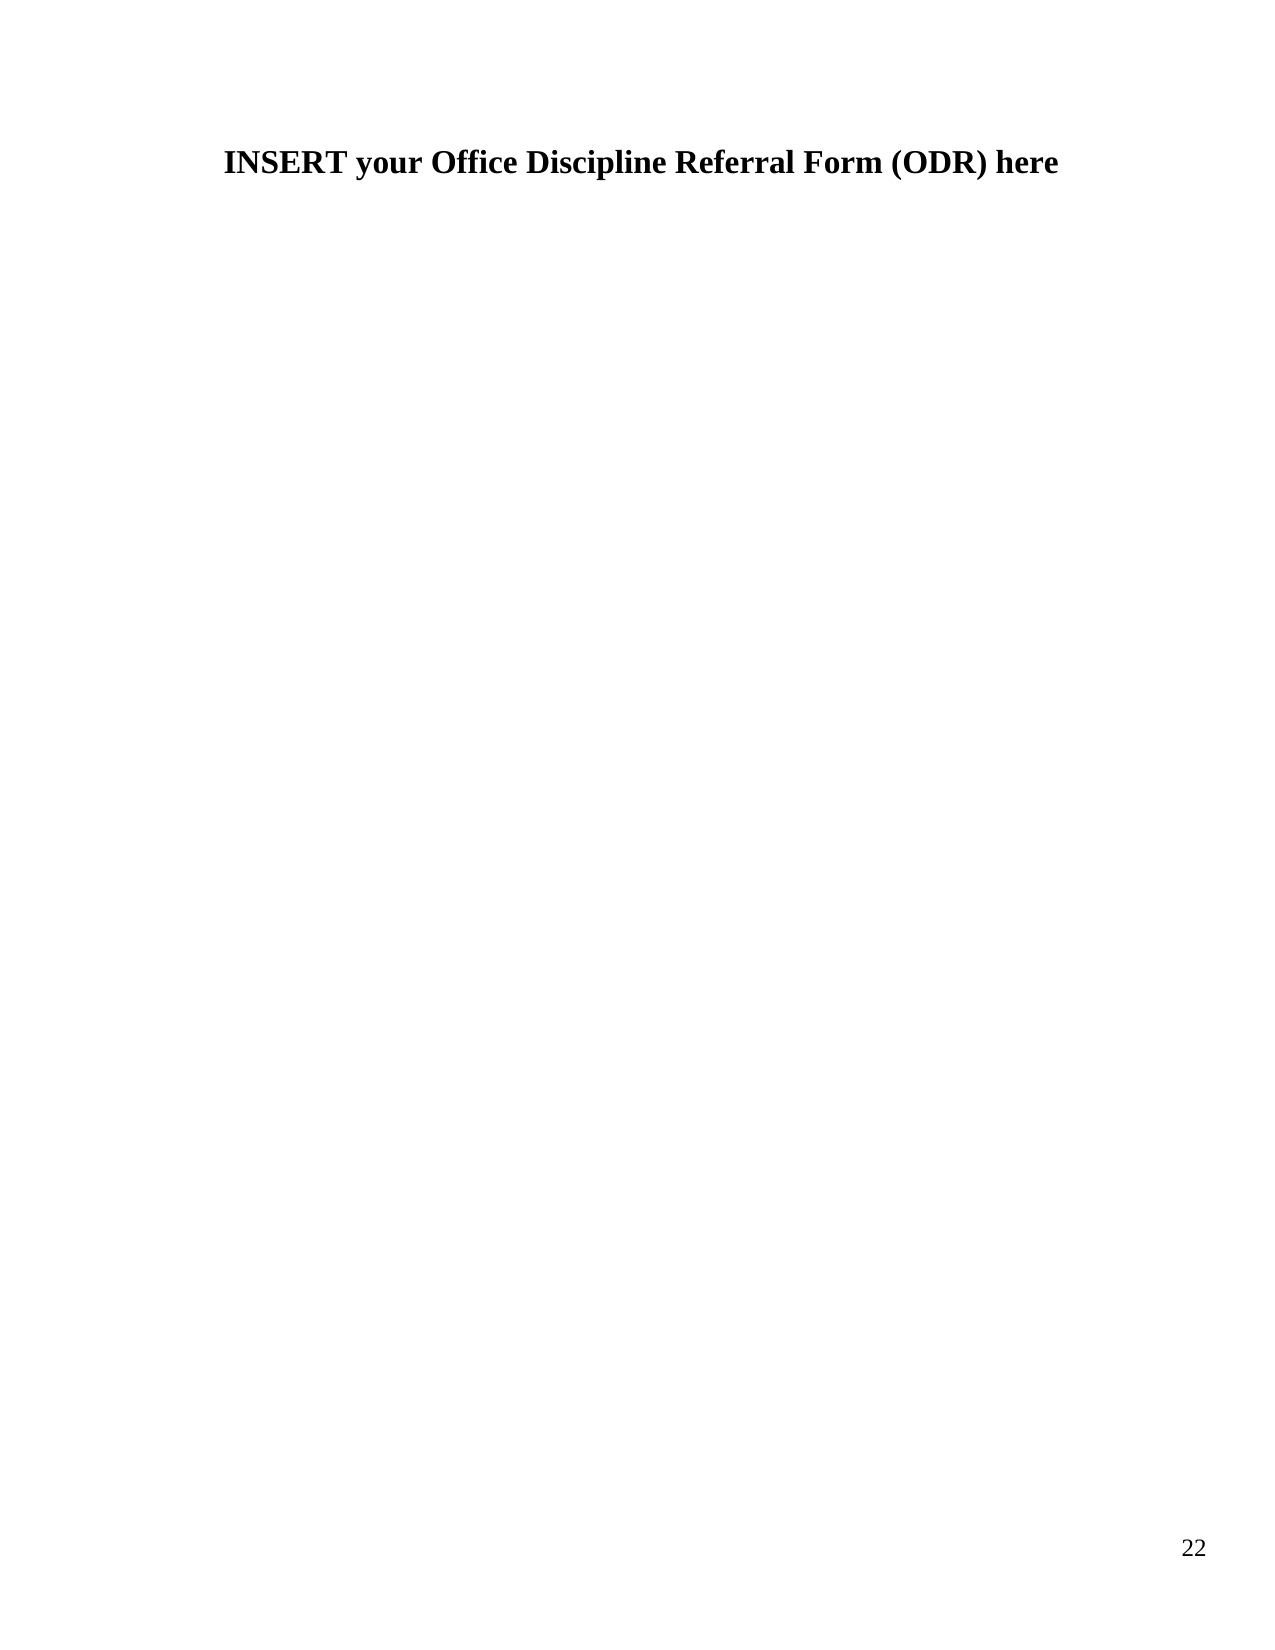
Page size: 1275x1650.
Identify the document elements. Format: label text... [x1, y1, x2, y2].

text INSERT your Office Discipline Referral Form (ODR) here [75, 142, 1207, 180]
